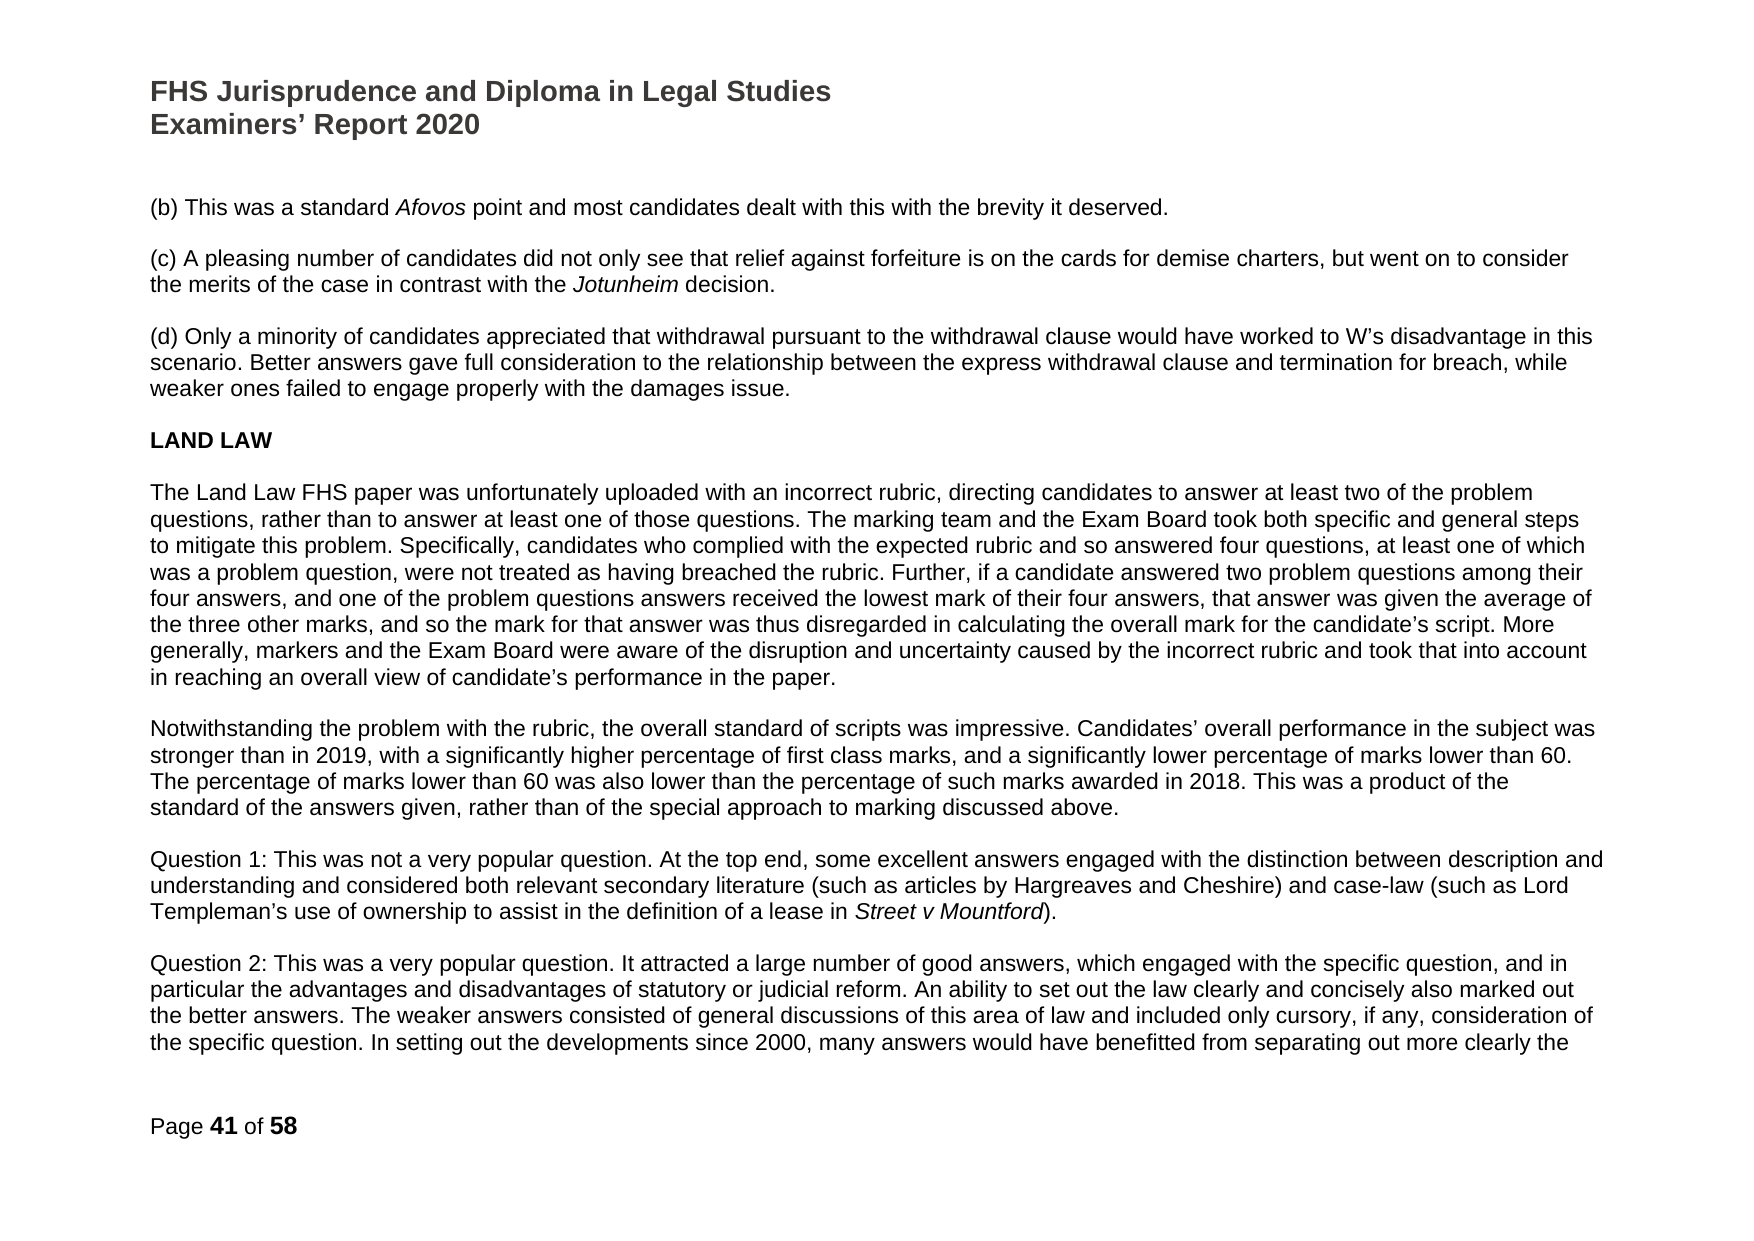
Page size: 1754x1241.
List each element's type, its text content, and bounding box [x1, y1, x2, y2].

text (c) A pleasing number of candidates did not only see that relief against forfeiture is on the cards for demise charters, but went on to consider the merits of the case in contrast with the Jotunheim decision. [150, 245, 1604, 298]
text (b) This was a standard Afovos point and most candidates dealt with this with the brevity it deserved. [150, 193, 1604, 220]
text LAND LAW The Land Law FHS paper was unfortunately uploaded with an incorrect rubric, directing candidates to answer at least two of the problem questions, rather than to answer at least one of those questions. The marking team and the Exam Board took both specific and general steps to mitigate this problem. Specifically, candidates who complied with the expected rubric and so answered four questions, at least one of which was a problem question, were not treated as having breached the rubric. Further, if a candidate answered two problem questions among their four answers, and one of the problem questions answers received the lowest mark of their four answers, that answer was given the average of the three other marks, and so the mark for that answer was thus disregarded in calculating the overall mark for the candidate’s script. More generally, markers and the Exam Board were aware of the disruption and uncertainty caused by the incorrect rubric and took that into account in reaching an overall view of candidate’s performance in the paper. [150, 427, 1604, 690]
text Question 1: This was not a very popular question. At the top end, some excellent answers engaged with the distinction between description and understanding and considered both relevant secondary literature (such as articles by Hargreaves and Cheshire) and case-law (such as Lord Templeman’s use of ownership to assist in the definition of a lease in Street v Mountford). [150, 846, 1604, 925]
text Notwithstanding the problem with the rubric, the overall standard of scripts was impressive. Candidates’ overall performance in the subject was stronger than in 2019, with a significantly higher percentage of first class marks, and a significantly lower percentage of marks lower than 60. The percentage of marks lower than 60 was also lower than the percentage of such marks awarded in 2018. This was a product of the standard of the answers given, rather than of the special approach to marking discussed above. [150, 715, 1604, 821]
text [150, 950, 1604, 1055]
text (d) Only a minority of candidates appreciated that withdrawal pursuant to the withdrawal clause would have worked to W’s disadvantage in this scenario. Better answers gave full consideration to the relationship between the express withdrawal clause and termination for breach, while weaker ones failed to engage properly with the damages issue. [150, 323, 1604, 402]
